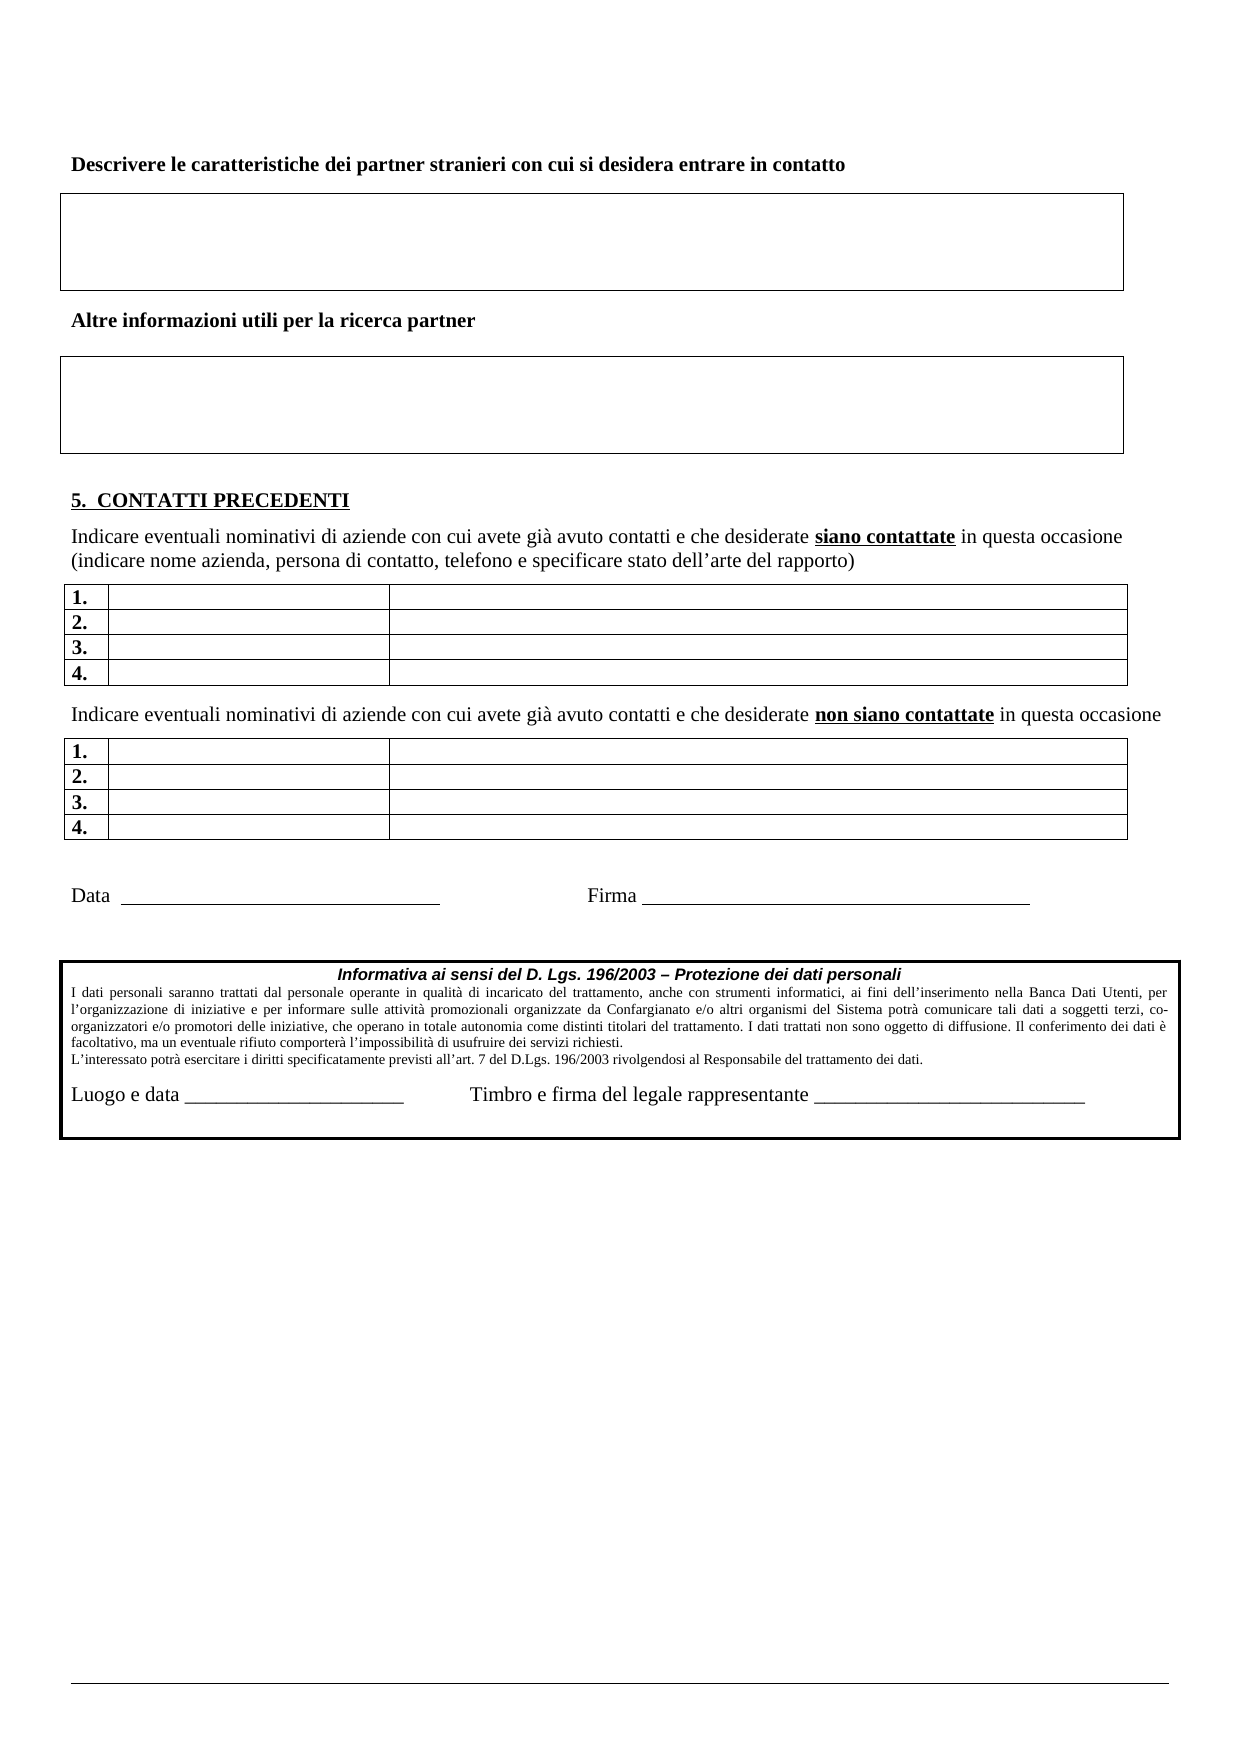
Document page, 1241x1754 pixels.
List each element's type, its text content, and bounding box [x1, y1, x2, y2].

table_cell [109, 765, 389, 788]
table_cell [390, 660, 1127, 684]
table_cell [390, 815, 1127, 839]
table_cell [109, 610, 389, 634]
table_cell 4. [65, 815, 108, 839]
table_cell [390, 790, 1127, 814]
table_cell 2. [65, 765, 108, 788]
table_cell [109, 790, 389, 814]
table_cell 4. [65, 660, 108, 684]
table_cell [109, 815, 389, 839]
table_cell 3. [65, 790, 108, 814]
text I dati personali saranno trattati dal personale operante in qualità di incaricato del trattamento, anche con strumenti informatici, ai fini dell’inserimento nella Banca Dati Utenti, per l’organizzazione di iniziative e per informare sulle attività promozionali organizzate da Confargianato e/o altri organismi del Sistema potrà comunicare tali dati a soggetti terzi, co-organizzatori e/o promotori delle iniziative, che operano in totale autonomia come distinti titolari del trattamento. I dati trattati non sono oggetto di diffusione. Il conferimento dei dati è facoltativo, ma un eventuale rifiuto comporterà l’impossibilità di usufruire dei servizi richiesti. [71, 984, 1169, 1051]
text Luogo e data _____________________ Timbro e firma del legale rappresentante __________________________ [71, 1082, 1169, 1106]
text Indicare eventuali nominativi di aziende con cui avete già avuto contatti e che desiderate non siano contattate in questa occasione [71, 702, 1169, 726]
text Descrivere le caratteristiche dei partner stranieri con cui si desidera entrare in contatto [71, 152, 1169, 176]
table_header [390, 585, 1127, 609]
table_cell 2. [65, 610, 108, 634]
table_header 1. [65, 585, 108, 609]
table_cell 3. [65, 635, 108, 659]
table_header 1. [65, 739, 108, 763]
text Informativa ai sensi del D. Lgs. 196/2003 – Protezione dei dati personali [63, 963, 1178, 984]
table_header [109, 585, 389, 609]
text 5. CONTATTI PRECEDENTI [71, 488, 1169, 512]
table_header [390, 739, 1127, 763]
text L’interessato potrà esercitare i diritti specificatamente previsti all’art. 7 del D.Lgs. 196/2003 rivolgendosi al Responsabile del trattamento dei dati. [71, 1051, 1169, 1068]
table_cell [109, 635, 389, 659]
text Data Firma [71, 883, 1198, 907]
table_header [109, 739, 389, 763]
table_cell [109, 660, 389, 684]
table_cell [390, 765, 1127, 788]
text Indicare eventuali nominativi di aziende con cui avete già avuto contatti e che desiderate siano contattate in questa occasione (indicare nome azienda, persona di contatto, telefono e specificare stato dell’arte del rapporto) [71, 524, 1169, 572]
table_cell [390, 610, 1127, 634]
table_header [61, 194, 1123, 290]
text Altre informazioni utili per la ricerca partner [71, 308, 1169, 332]
table_header [61, 357, 1123, 453]
table_cell [390, 635, 1127, 659]
